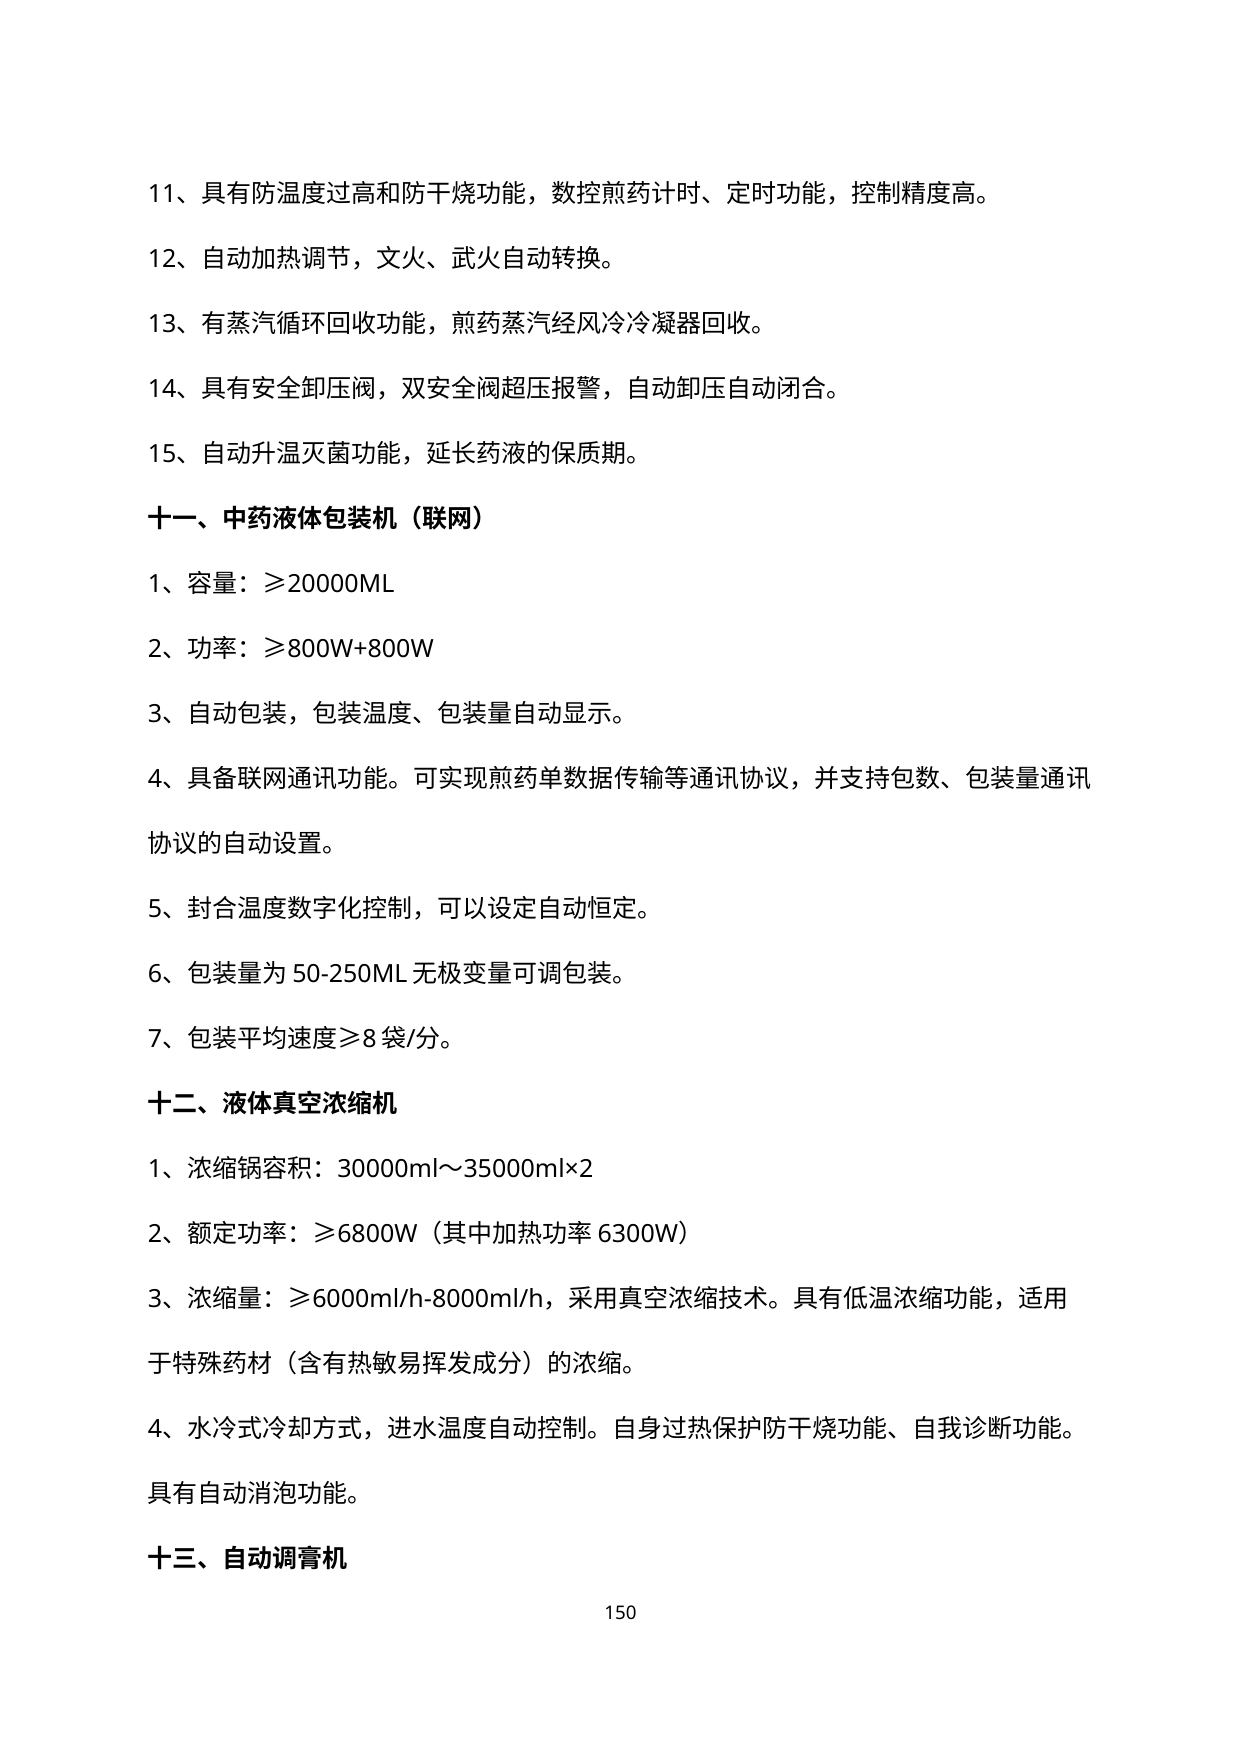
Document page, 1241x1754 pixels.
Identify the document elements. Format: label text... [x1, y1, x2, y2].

text 3、浓缩量：≥6000ml/h-8000ml/h，采用真空浓缩技术。具有低温浓缩功能，适用于特殊药材（含有热敏易挥发成分）的浓缩。 [148, 1264, 1092, 1394]
text 十二、液体真空浓缩机 [148, 1069, 1092, 1134]
text 6、包装量为50-250ML无极变量可调包装。 [148, 939, 1092, 1004]
text 5、封合温度数字化控制，可以设定自动恒定。 [148, 874, 1092, 939]
text 7、包装平均速度≥8袋/分。 [148, 1004, 1092, 1069]
text 15、自动升温灭菌功能，延长药液的保质期。 [148, 419, 1092, 484]
text 4、水冷式冷却方式，进水温度自动控制。自身过热保护防干烧功能、自我诊断功能。具有自动消泡功能。 [148, 1394, 1092, 1524]
text 13、有蒸汽循环回收功能，煎药蒸汽经风冷冷凝器回收。 [148, 289, 1092, 354]
list 浓缩锅容积：30000ml～35000ml×2 [148, 1134, 1092, 1199]
text 12、自动加热调节，文火、武火自动转换。 [148, 224, 1092, 289]
text 十一、中药液体包装机（联网） [148, 484, 1092, 549]
text 2、功率：≥800W+800W [148, 614, 1092, 679]
text 11、具有防温度过高和防干烧功能，数控煎药计时、定时功能，控制精度高。 [148, 159, 1092, 224]
text 4、具备联网通讯功能。可实现煎药单数据传输等通讯协议，并支持包数、包装量通讯协议的自动设置。 [148, 744, 1092, 874]
text 3、自动包装，包装温度、包装量自动显示。 [148, 679, 1092, 744]
text 2、额定功率：≥6800W（其中加热功率6300W） [148, 1199, 1092, 1264]
text 14、具有安全卸压阀，双安全阀超压报警，自动卸压自动闭合。 [148, 354, 1092, 419]
text 1、容量：≥20000ML [148, 549, 1092, 614]
text 十三、自动调膏机 [148, 1524, 1092, 1589]
